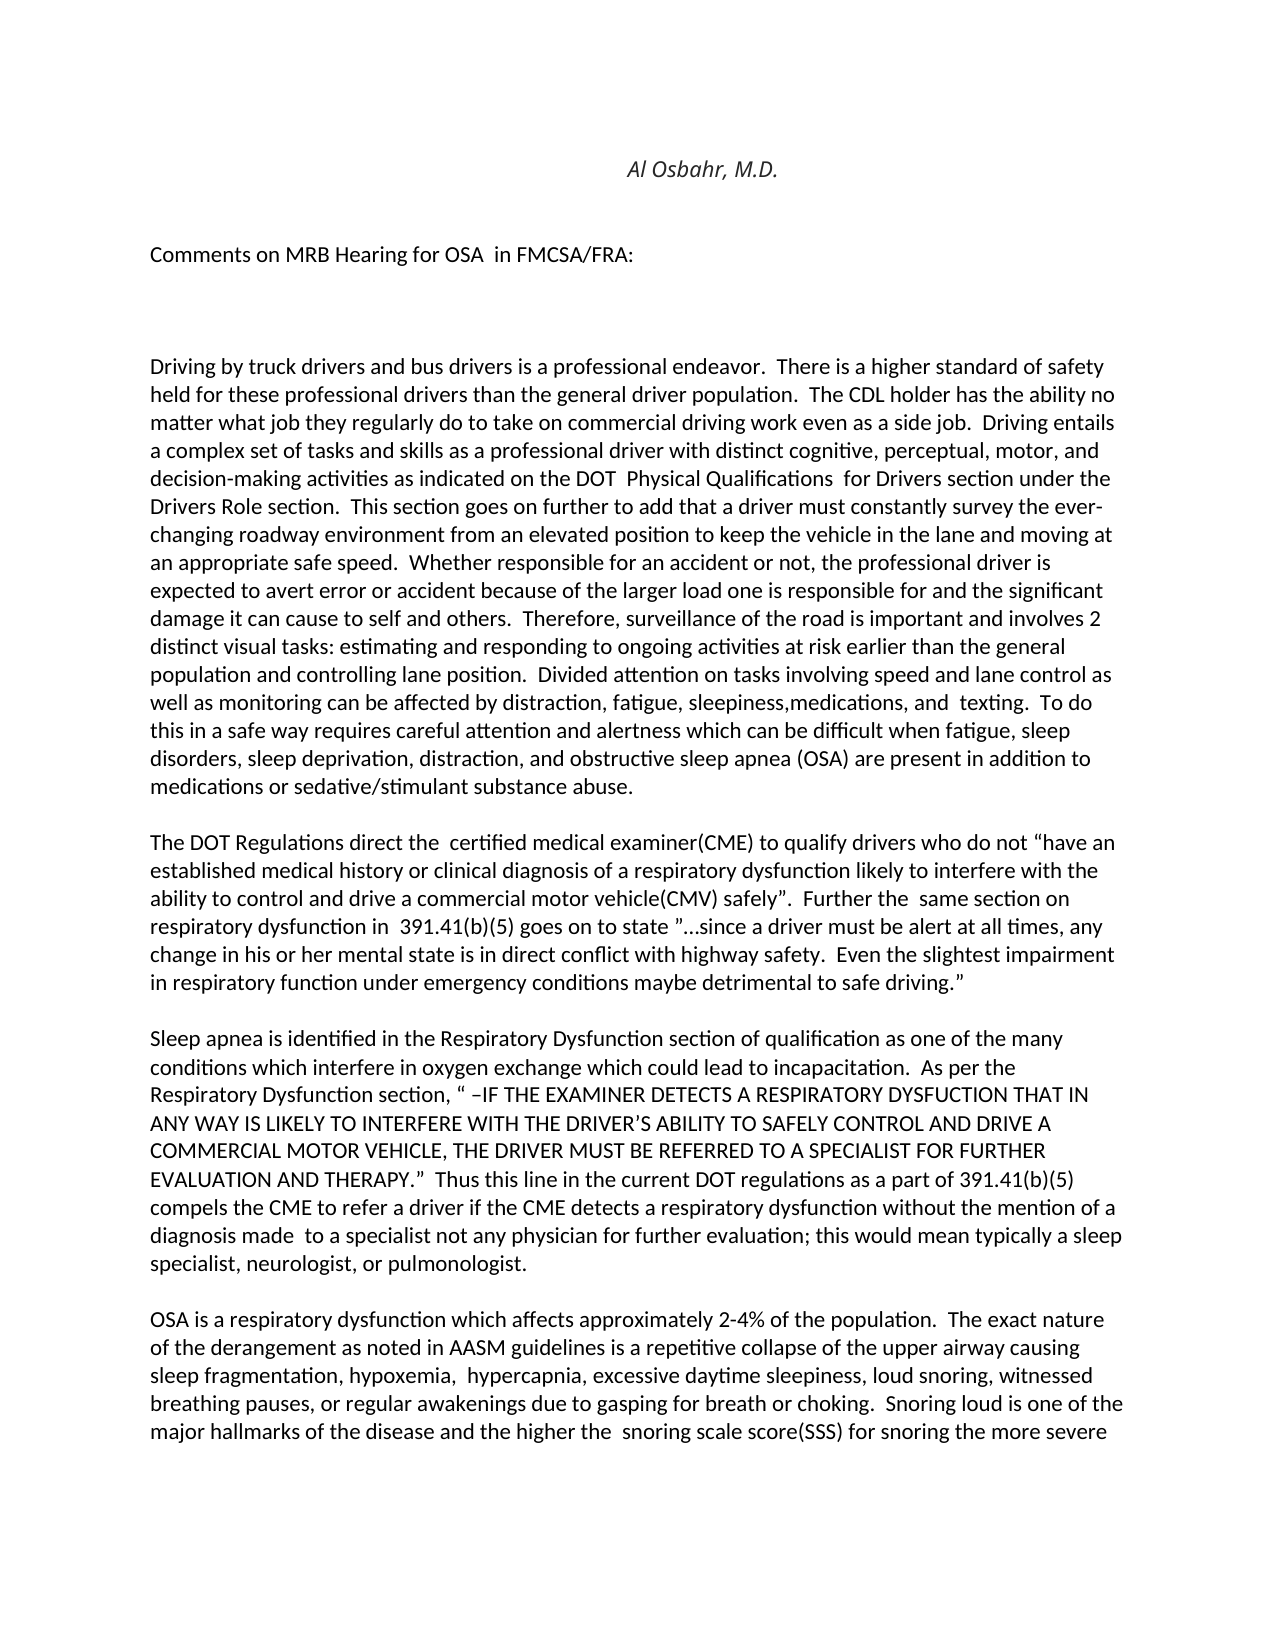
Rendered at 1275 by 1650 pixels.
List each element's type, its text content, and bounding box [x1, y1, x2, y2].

text Driving by truck drivers and bus drivers is a professional endeavor. There is a higher standard of safety held for these professional drivers than the general driver population. The CDL holder has the ability no matter what job they regularly do to take on commercial driving work even as a side job. Driving entails a complex set of tasks and skills as a professional driver with distinct cognitive, perceptual, motor, and decision-making activities as indicated on the DOT Physical Qualifications for Drivers section under the Drivers Role section. This section goes on further to add that a driver must constantly survey the ever-changing roadway environment from an elevated position to keep the vehicle in the lane and moving at an appropriate safe speed. Whether responsible for an accident or not, the professional driver is expected to avert error or accident because of the larger load one is responsible for and the significant damage it can cause to self and others. Therefore, surveillance of the road is important and involves 2 distinct visual tasks: estimating and responding to ongoing activities at risk earlier than the general population and controlling lane position. Divided attention on tasks involving speed and lane control as well as monitoring can be affected by distraction, fatigue, sleepiness,medications, and texting. To do this in a safe way requires careful attention and alertness which can be difficult when fatigue, sleep disorders, sleep deprivation, distraction, and obstructive sleep apnea (OSA) are present in addition to medications or sedative/stimulant substance abuse. [150, 352, 1125, 800]
text The DOT Regulations direct the certified medical examiner(CME) to qualify drivers who do not “have an established medical history or clinical diagnosis of a respiratory dysfunction likely to interfere with the ability to control and drive a commercial motor vehicle(CMV) safely”. Further the same section on respiratory dysfunction in 391.41(b)(5) goes on to state ”…since a driver must be alert at all times, any change in his or her mental state is in direct conflict with highway safety. Even the slightest impairment in respiratory function under emergency conditions maybe detrimental to safe driving.” [150, 828, 1125, 997]
text Sleep apnea is identified in the Respiratory Dysfunction section of qualification as one of the many conditions which interfere in oxygen exchange which could lead to incapacitation. As per the Respiratory Dysfunction section, “ –IF THE EXAMINER DETECTS A RESPIRATORY DYSFUCTION THAT IN ANY WAY IS LIKELY TO INTERFERE WITH THE DRIVER’S ABILITY TO SAFELY CONTROL AND DRIVE A COMMERCIAL MOTOR VEHICLE, THE DRIVER MUST BE REFERRED TO A SPECIALIST FOR FURTHER EVALUATION AND THERAPY.” Thus this line in the current DOT regulations as a part of 391.41(b)(5) compels the CME to refer a driver if the CME detects a respiratory dysfunction without the mention of a diagnosis made to a specialist not any physician for further evaluation; this would mean typically a sleep specialist, neurologist, or pulmonologist. [150, 1024, 1125, 1277]
subtitle Al Osbahr, M.D. [150, 154, 1125, 184]
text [150, 1305, 1125, 1445]
text Comments on MRB Hearing for OSA in FMCSA/FRA: [150, 240, 1125, 268]
